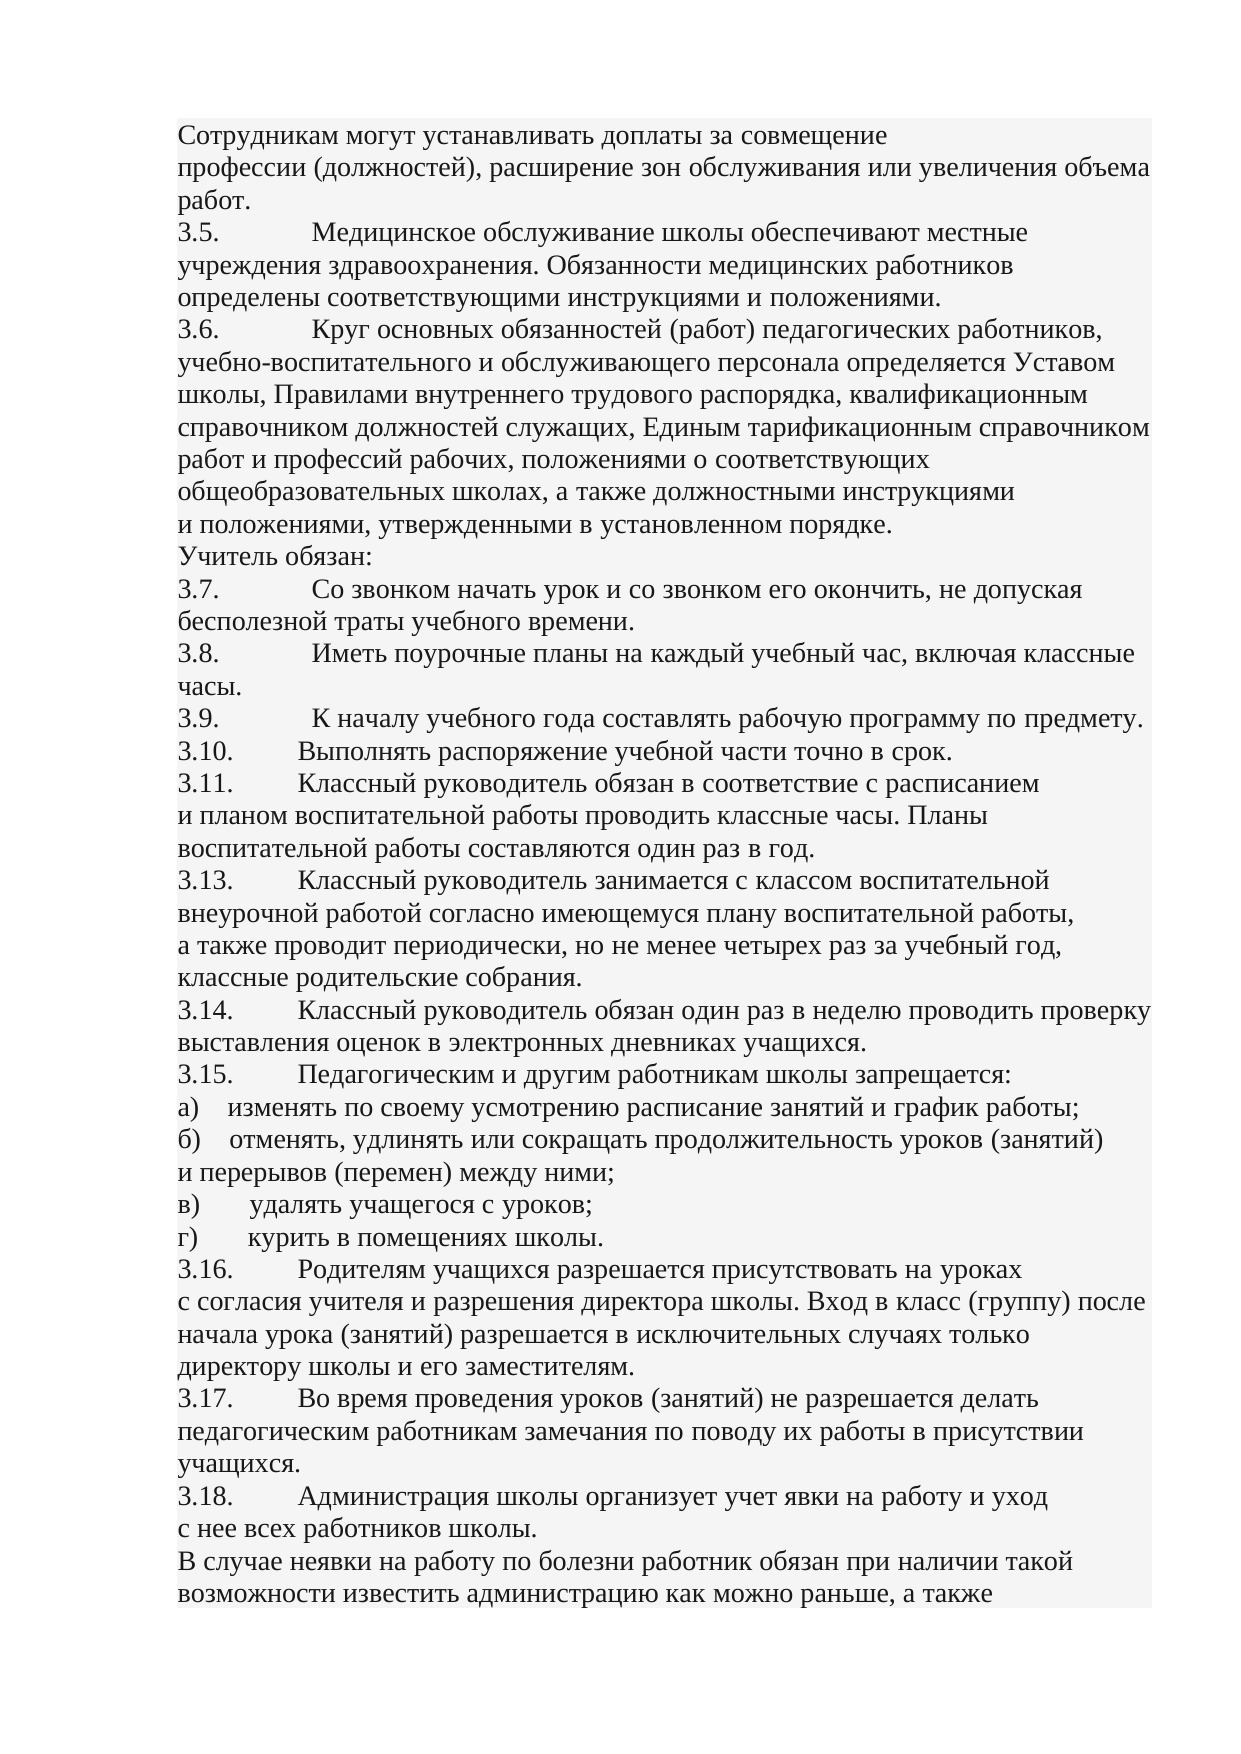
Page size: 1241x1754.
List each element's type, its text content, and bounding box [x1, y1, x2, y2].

text 3.16. Родителям учащихся разрешается присутствовать на уроках с согласия учителя и разрешения директора школы. Вход в класс (группу) после начала урока (занятий) разрешается в исключительных случаях только директору школы и его заместителям. [177, 1252, 1152, 1382]
text г) курить в помещениях школы. [177, 1219, 1152, 1252]
text 3.11. Классный руководитель обязан в соответствие с расписанием и планом воспитательной работы проводить классные часы. Планы воспитательной работы составляются один раз в год. [177, 766, 1152, 863]
text 3.8. Иметь поурочные планы на каждый учебный час, включая классные часы. [177, 636, 1152, 701]
text 3.14. Классный руководитель обязан один раз в неделю проводить проверку выставления оценок в электронных дневниках учащихся. [177, 993, 1152, 1058]
text Сотрудникам могут устанавливать доплаты за совмещение профессии (должностей), расширение зон обслуживания или увеличения объема работ. [177, 118, 1152, 215]
text 3.9. К началу учебного года составлять рабочую программу по предмету. [177, 701, 1152, 734]
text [177, 1543, 1152, 1608]
text в) удалять учащегося с уроков; [177, 1187, 1152, 1219]
text 3.5. Медицинское обслуживание школы обеспечивают местные учреждения здравоохранения. Обязанности медицинских работников определены соответствующими инструкциями и положениями. [177, 215, 1152, 312]
text 3.6. Круг основных обязанностей (работ) педагогических работников, учебно-воспитательного и обслуживающего персонала определяется Уставом школы, Правилами внутреннего трудового распорядка, квалификационным справочником должностей служащих, Единым тарификационным справочником работ и профессий рабочих, положениями о соответствующих общеобразовательных школах, а также должностными инструкциями и положениями, утвержденными в установленном порядке. [177, 312, 1152, 539]
text 3.13. Классный руководитель занимается с классом воспитательной внеурочной работой согласно имеющемуся плану воспитательной работы, а также проводит периодически, но не менее четырех раз за учебный год, классные родительские собрания. [177, 863, 1152, 993]
text 3.17. Во время проведения уроков (занятий) не разрешается делать педагогическим работникам замечания по поводу их работы в присутствии учащихся. [177, 1382, 1152, 1479]
text а) изменять по своему усмотрению расписание занятий и график работы; [177, 1090, 1152, 1122]
text Учитель обязан: [177, 539, 1152, 572]
text 3.7. Со звонком начать урок и со звонком его окончить, не допуская бесполезной траты учебного времени. [177, 572, 1152, 636]
text 3.15. Педагогическим и другим работникам школы запрещается: [177, 1058, 1152, 1090]
text б) отменять, удлинять или сокращать продолжительность уроков (занятий) и перерывов (перемен) между ними; [177, 1122, 1152, 1187]
text 3.18. Администрация школы организует учет явки на работу и уход с нее всех работников школы. [177, 1479, 1152, 1543]
text 3.10. Выполнять распоряжение учебной части точно в срок. [177, 734, 1152, 766]
